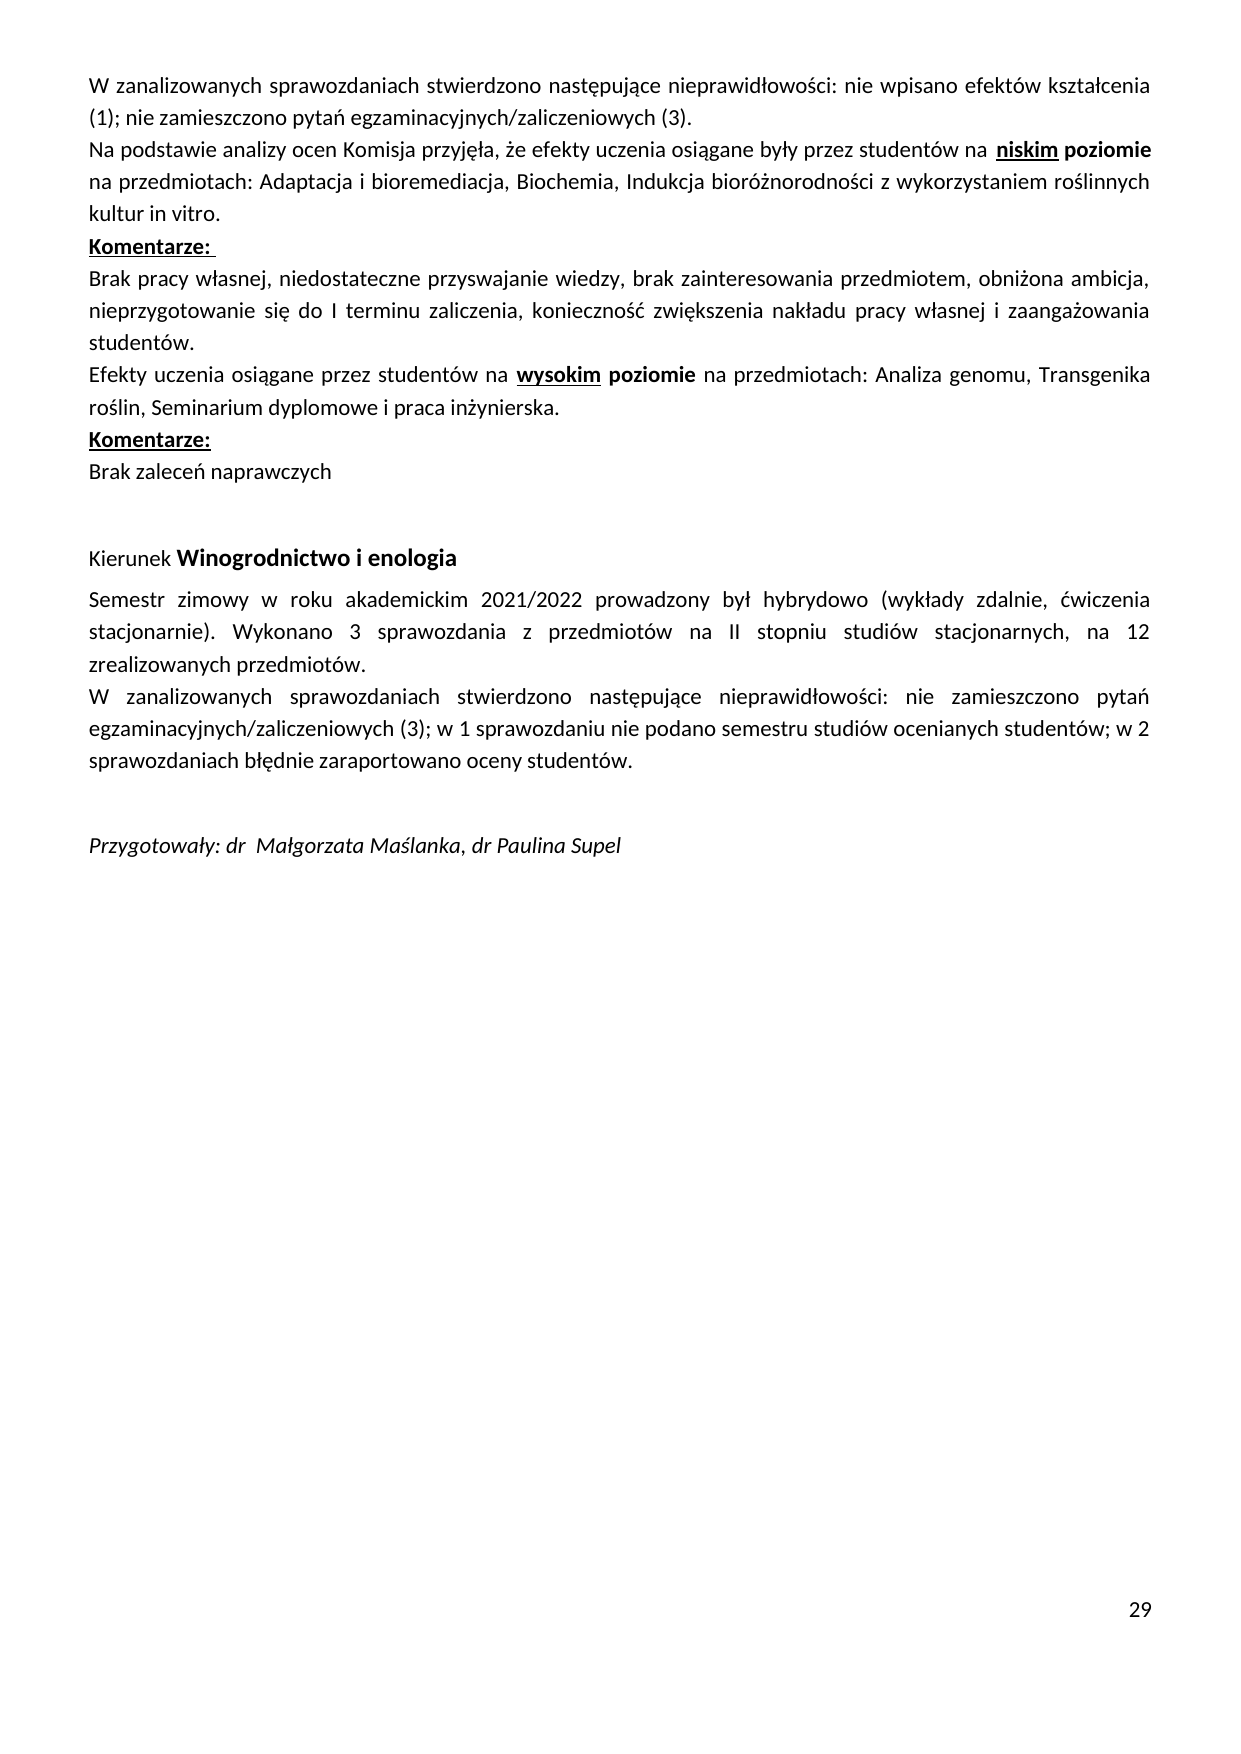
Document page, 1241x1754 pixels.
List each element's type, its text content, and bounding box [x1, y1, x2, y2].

text Brak zaleceń naprawczych [89, 457, 1152, 485]
text Przygotowały: dr Małgorzata Maślanka, dr Paulina Supel [89, 831, 1152, 859]
text Komentarze: [89, 425, 1152, 453]
text Brak pracy własnej, niedostateczne przyswajanie wiedzy, brak zainteresowania przedmiotem, obniżona ambicja, nieprzygotowanie się do I terminu zaliczenia, konieczność zwiększenia nakładu pracy własnej i zaangażowania studentów. [89, 264, 1152, 356]
text Efekty uczenia osiągane przez studentów na wysokim poziomie na przedmiotach: Analiza genomu, Transgenika roślin, Seminarium dyplomowe i praca inżynierska. [89, 361, 1152, 421]
text Kierunek Winogrodnictwo i enologia [89, 542, 1152, 573]
text W zanalizowanych sprawozdaniach stwierdzono następujące nieprawidłowości: nie zamieszczono pytań egzaminacyjnych/zaliczeniowych (3); w 1 sprawozdaniu nie podano semestru studiów ocenianych studentów; w 2 sprawozdaniach błędnie zaraportowano oceny studentów. [89, 682, 1152, 774]
text Semestr zimowy w roku akademickim 2021/2022 prowadzony był hybrydowo (wykłady zdalnie, ćwiczenia stacjonarnie). Wykonano 3 sprawozdania z przedmiotów na II stopniu studiów stacjonarnych, na 12 zrealizowanych przedmiotów. [89, 585, 1152, 678]
text W zanalizowanych sprawozdaniach stwierdzono następujące nieprawidłowości: nie wpisano efektów kształcenia (1); nie zamieszczono pytań egzaminacyjnych/zaliczeniowych (3). [89, 71, 1152, 131]
text Komentarze: [89, 232, 1152, 260]
text Na podstawie analizy ocen Komisja przyjęła, że efekty uczenia osiągane były przez studentów na niskim poziomie na przedmiotach: Adaptacja i bioremediacja, Biochemia, Indukcja bioróżnorodności z wykorzystaniem roślinnych kultur in vitro. [89, 135, 1152, 228]
